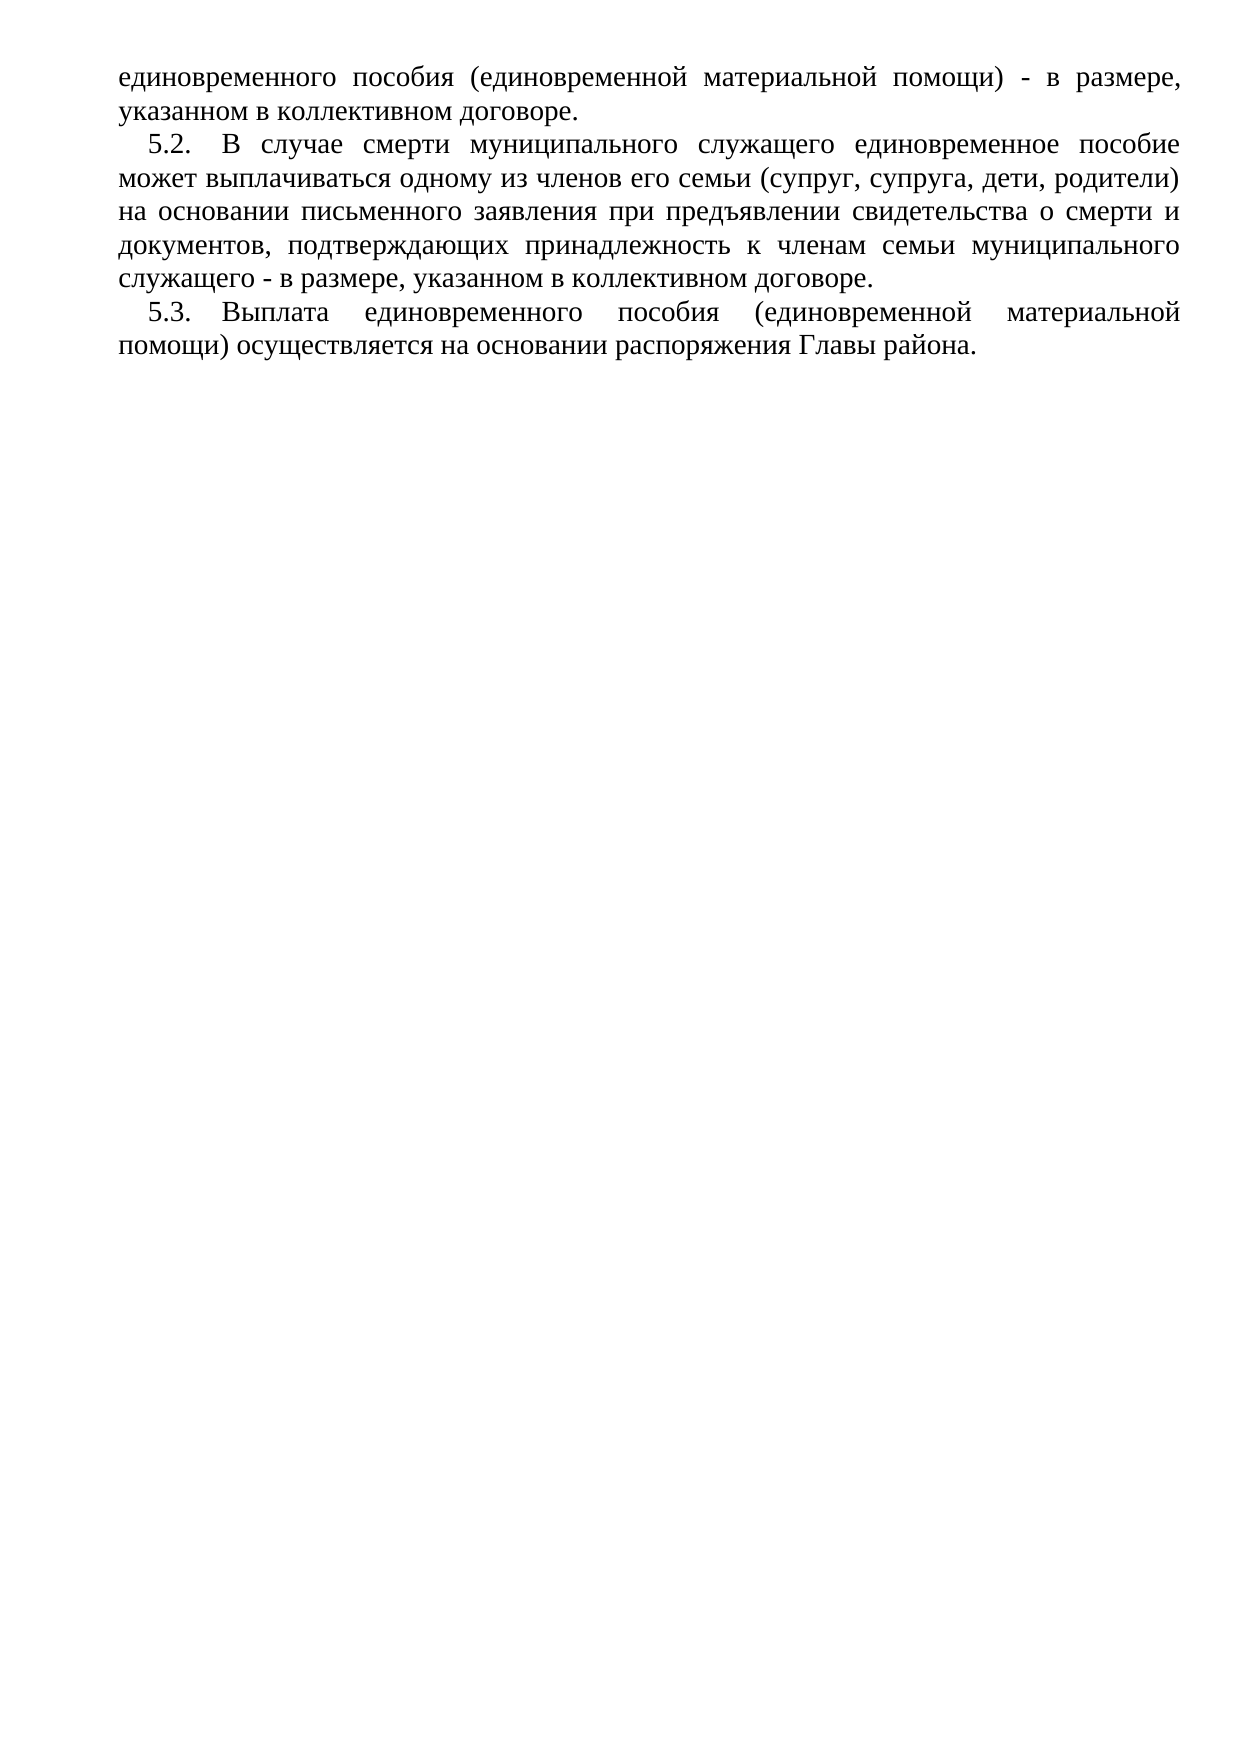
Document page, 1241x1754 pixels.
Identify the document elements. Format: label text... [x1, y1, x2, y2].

list В случае смерти муниципального служащего единовременное пособие может выплачиваться одному из членов его семьи (супруг, супруга, дети, родители) на основании письменного заявления при предъявлении свидетельства о смерти и документов, подтверждающих принадлежность к членам семьи муниципального служащего - в размере, указанном в коллективном договоре. [118, 126, 1181, 294]
list Выплата единовременного пособия (единовременной материальной помощи) осуществляется на основании распоряжения Главы района. [118, 294, 1181, 361]
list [118, 59, 1181, 126]
